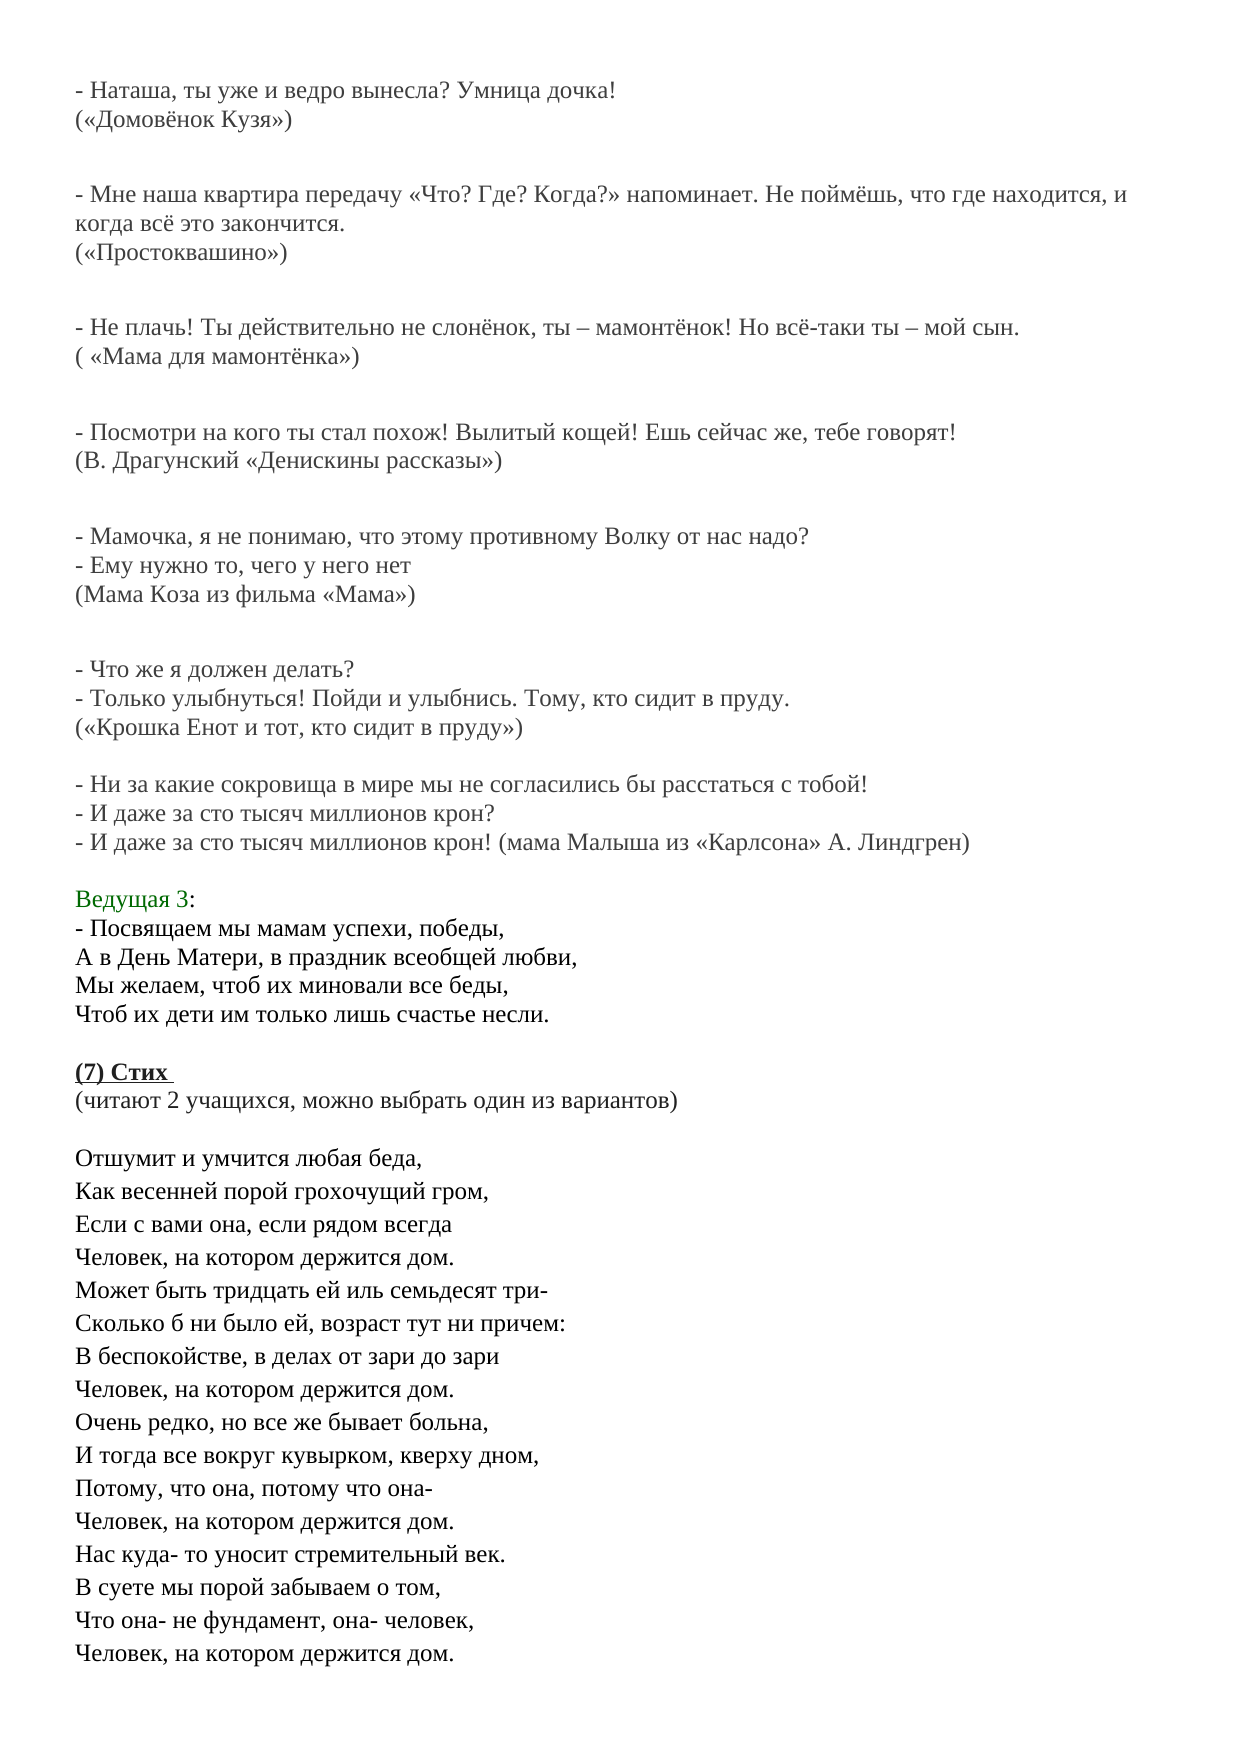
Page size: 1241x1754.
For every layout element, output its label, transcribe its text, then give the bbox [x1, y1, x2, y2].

text - Посмотри на кого ты стал похож! Вылитый кощей! Ешь сейчас же, тебе говорят! (В. Драгунский «Денискины рассказы») [75, 417, 1165, 474]
text (7) Стих [75, 1057, 1165, 1086]
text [75, 1143, 1165, 1667]
text - Не плачь! Ты действительно не слонёнок, ты – мамонтёнок! Но всё-таки ты – мой сын. ( «Мама для мамонтёнка») [75, 312, 1165, 370]
text (читают 2 учащихся, можно выбрать один из вариантов) [75, 1086, 1165, 1114]
text Ведущая 3: - Посвящаем мы мамам успехи, победы, А в День Матери, в праздник всеобщей любви, Мы желаем, чтоб их миновали все беды, Чтоб их дети им только лишь счастье несли. [75, 884, 1165, 1028]
text - Наташа, ты уже и ведро вынесла? Умница дочка! («Домовёнок Кузя») [75, 75, 1165, 132]
text - Что же я должен делать? - Только улыбнуться! Пойди и улыбнись. Тому, кто сидит в пруду. («Крошка Енот и тот, кто сидит в пруду») [75, 654, 1165, 741]
text - Мамочка, я не понимаю, что этому противному Волку от нас надо? - Ему нужно то, чего у него нет (Мама Коза из фильма «Мама») [75, 521, 1165, 607]
text - Ни за какие сокровища в мире мы не согласились бы расстаться с тобой! - И даже за сто тысяч миллионов крон? - И даже за сто тысяч миллионов крон! (мама Малыша из «Карлсона» А. Линдгрен) [75, 769, 1165, 856]
text - Мне наша квартира передачу «Что? Где? Когда?» напоминает. Не поймёшь, что где находится, и когда всё это закончится. («Простоквашино») [75, 179, 1165, 266]
